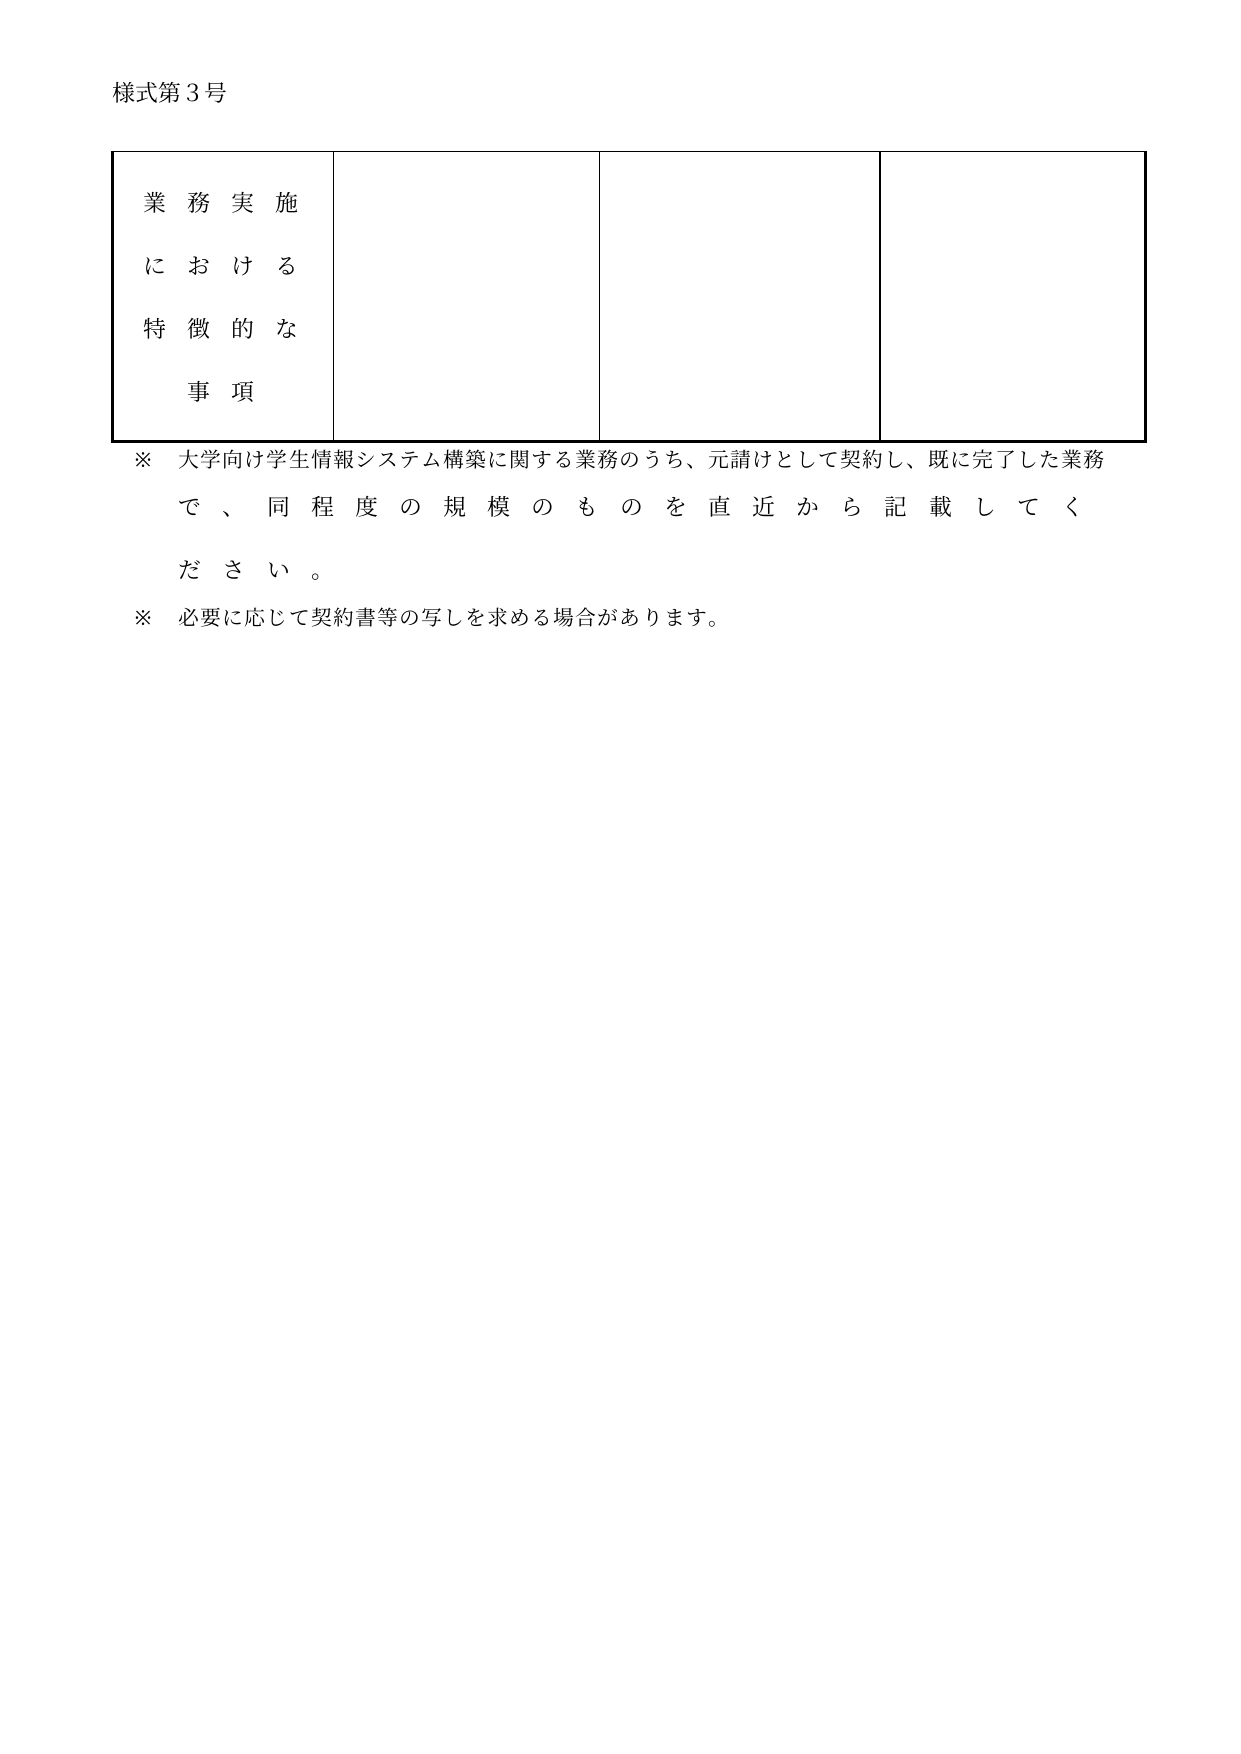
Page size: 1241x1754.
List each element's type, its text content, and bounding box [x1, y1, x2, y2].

table_cell [881, 152, 1144, 439]
text ※ 大学向け学生情報システム構築に関する業務のうち、元請けとして契約し、既に完了した業務で、同程度の規模のものを直近から記載してください。 [134, 443, 1128, 601]
table_cell [600, 152, 879, 439]
text ※ 必要に応じて契約書等の写しを求める場合があります。 [112, 601, 1128, 632]
table_cell 業務実施における 特徴的な事項 [114, 152, 333, 439]
table_cell [334, 152, 599, 439]
